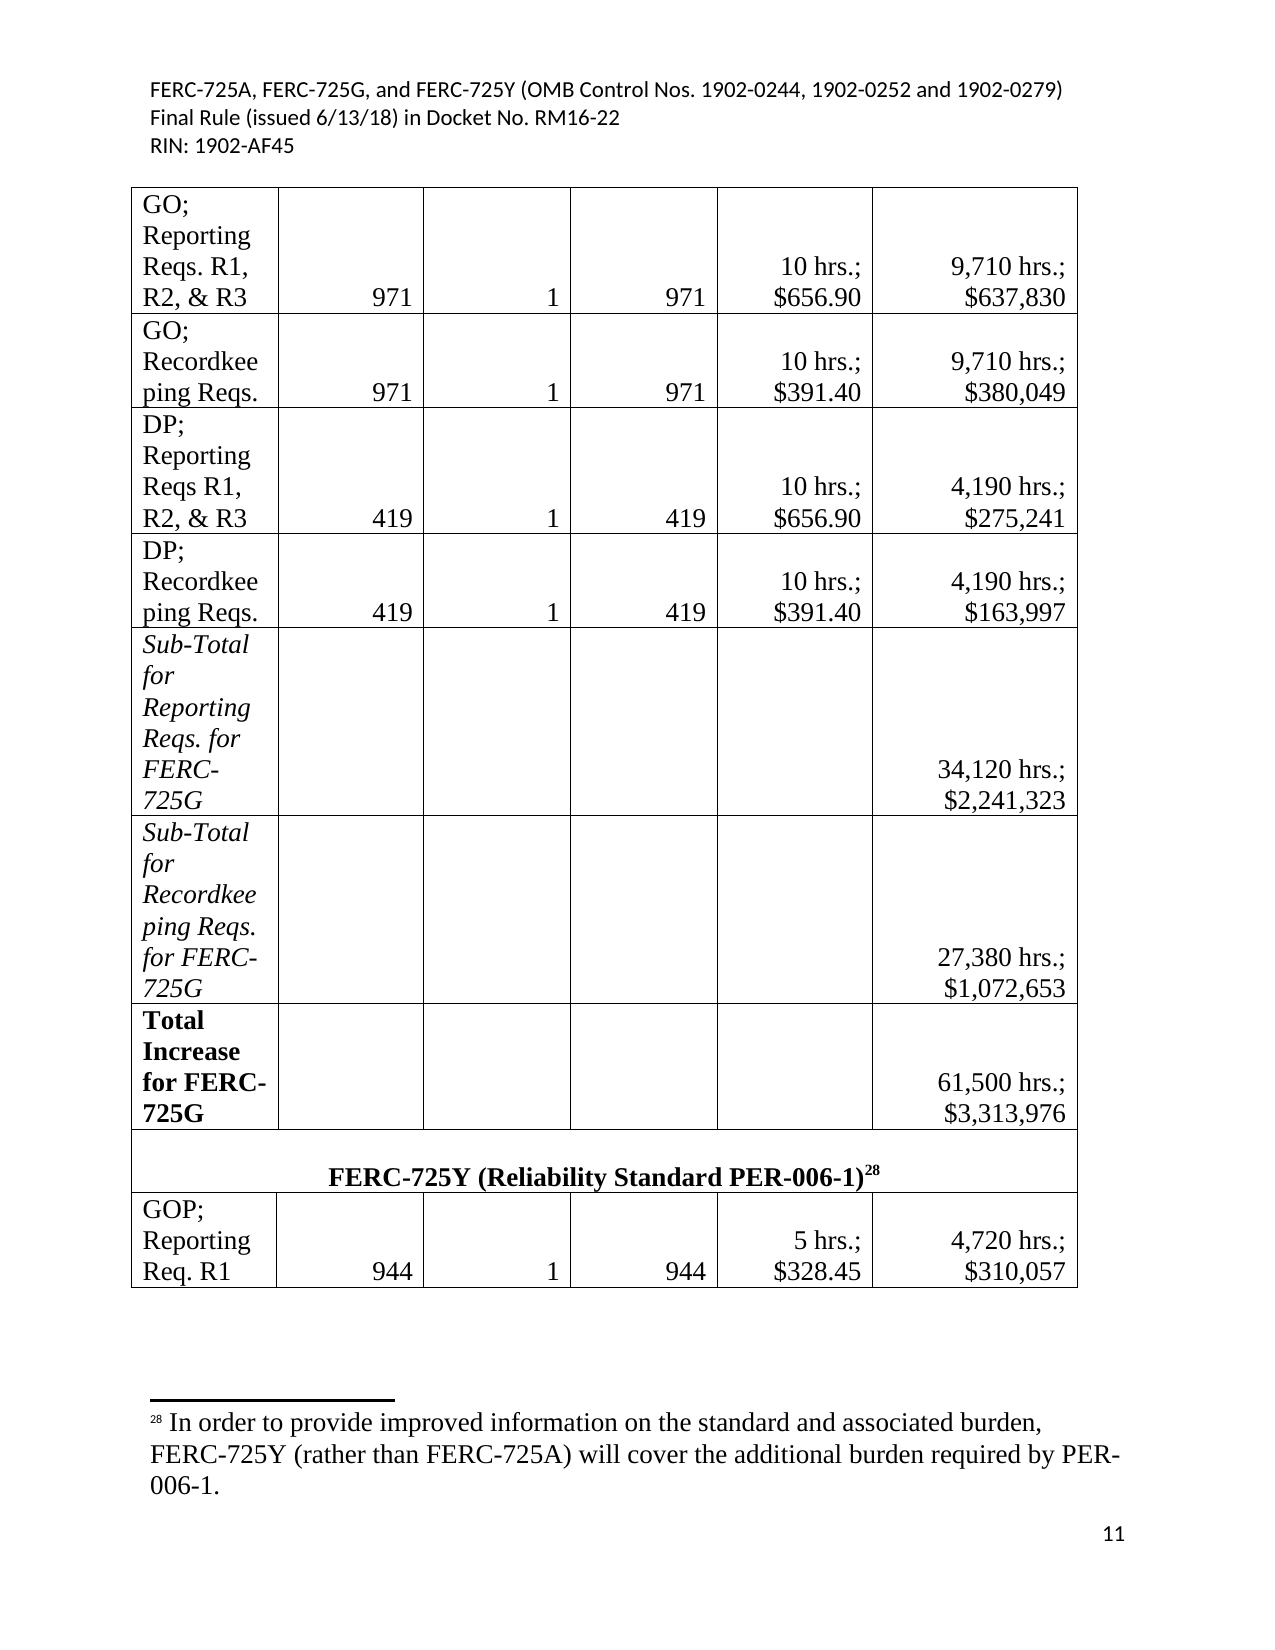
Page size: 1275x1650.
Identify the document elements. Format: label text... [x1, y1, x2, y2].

table_cell 34,120 hrs.; $2,241,323 [873, 628, 1077, 815]
table_cell [718, 816, 872, 1003]
table_cell 4,720 hrs.; $310,057 [873, 1193, 1077, 1287]
table_cell 10 hrs.; $656.90 [718, 408, 872, 533]
table_cell [718, 1004, 872, 1129]
table_cell 944 [277, 1193, 423, 1287]
table_cell 27,380 hrs.; $1,072,653 [873, 816, 1077, 1003]
table_cell 419 [279, 408, 423, 533]
table_cell 1 [424, 408, 570, 533]
table_cell [279, 628, 423, 815]
table_cell 4,190 hrs.; $275,241 [873, 408, 1077, 533]
table_cell [424, 1004, 570, 1129]
table_cell Sub-Total for Reporting Reqs. for FERC-725G [132, 628, 278, 815]
table_cell 971 [279, 188, 423, 313]
table_cell 419 [571, 534, 717, 627]
table_cell DP; Reporting Reqs R1, R2, & R3 [132, 408, 278, 533]
table_cell 4,190 hrs.; $163,997 [873, 534, 1077, 627]
table_cell FERC-725Y (Reliability Standard PER-006-1) [132, 1130, 1077, 1192]
table_cell 419 [279, 534, 423, 627]
table_cell 971 [279, 314, 423, 407]
table_cell Sub-Total for Recordkeeping Reqs. for FERC-725G [132, 816, 278, 1003]
table_cell 1 [424, 1193, 570, 1287]
table_cell 10 hrs.; $391.40 [718, 534, 872, 627]
table_cell Total Increase for FERC-725G [132, 1004, 278, 1129]
table_cell 1 [424, 534, 570, 627]
table_cell 9,710 hrs.; $380,049 [873, 314, 1077, 407]
table_cell 971 [571, 314, 717, 407]
table_cell 944 [571, 1193, 717, 1287]
table_cell [424, 628, 570, 815]
table_cell [424, 816, 570, 1003]
table_cell [571, 1004, 717, 1129]
table_cell GO; Recordkeeping Reqs. [132, 314, 278, 407]
table_cell 419 [571, 408, 717, 533]
table_cell 5 hrs.; $328.45 [718, 1193, 872, 1287]
table_cell [571, 628, 717, 815]
table_cell 971 [571, 188, 717, 313]
table_cell 10 hrs.; $656.90 [718, 188, 872, 313]
table_cell [718, 628, 872, 815]
table_cell 10 hrs.; $391.40 [718, 314, 872, 407]
table_cell [571, 816, 717, 1003]
table_cell GO; Reporting Reqs. R1, R2, & R3 [132, 188, 278, 313]
table_cell 61,500 hrs.; $3,313,976 [873, 1004, 1077, 1129]
table_cell 1 [424, 314, 570, 407]
table_cell 1 [424, 188, 570, 313]
table_cell DP; Recordkeeping Reqs. [132, 534, 278, 627]
table_cell GOP; Reporting Req. R1 [132, 1193, 276, 1287]
table_cell [279, 1004, 423, 1129]
table_cell [279, 816, 423, 1003]
table_cell 9,710 hrs.; $637,830 [873, 188, 1077, 313]
